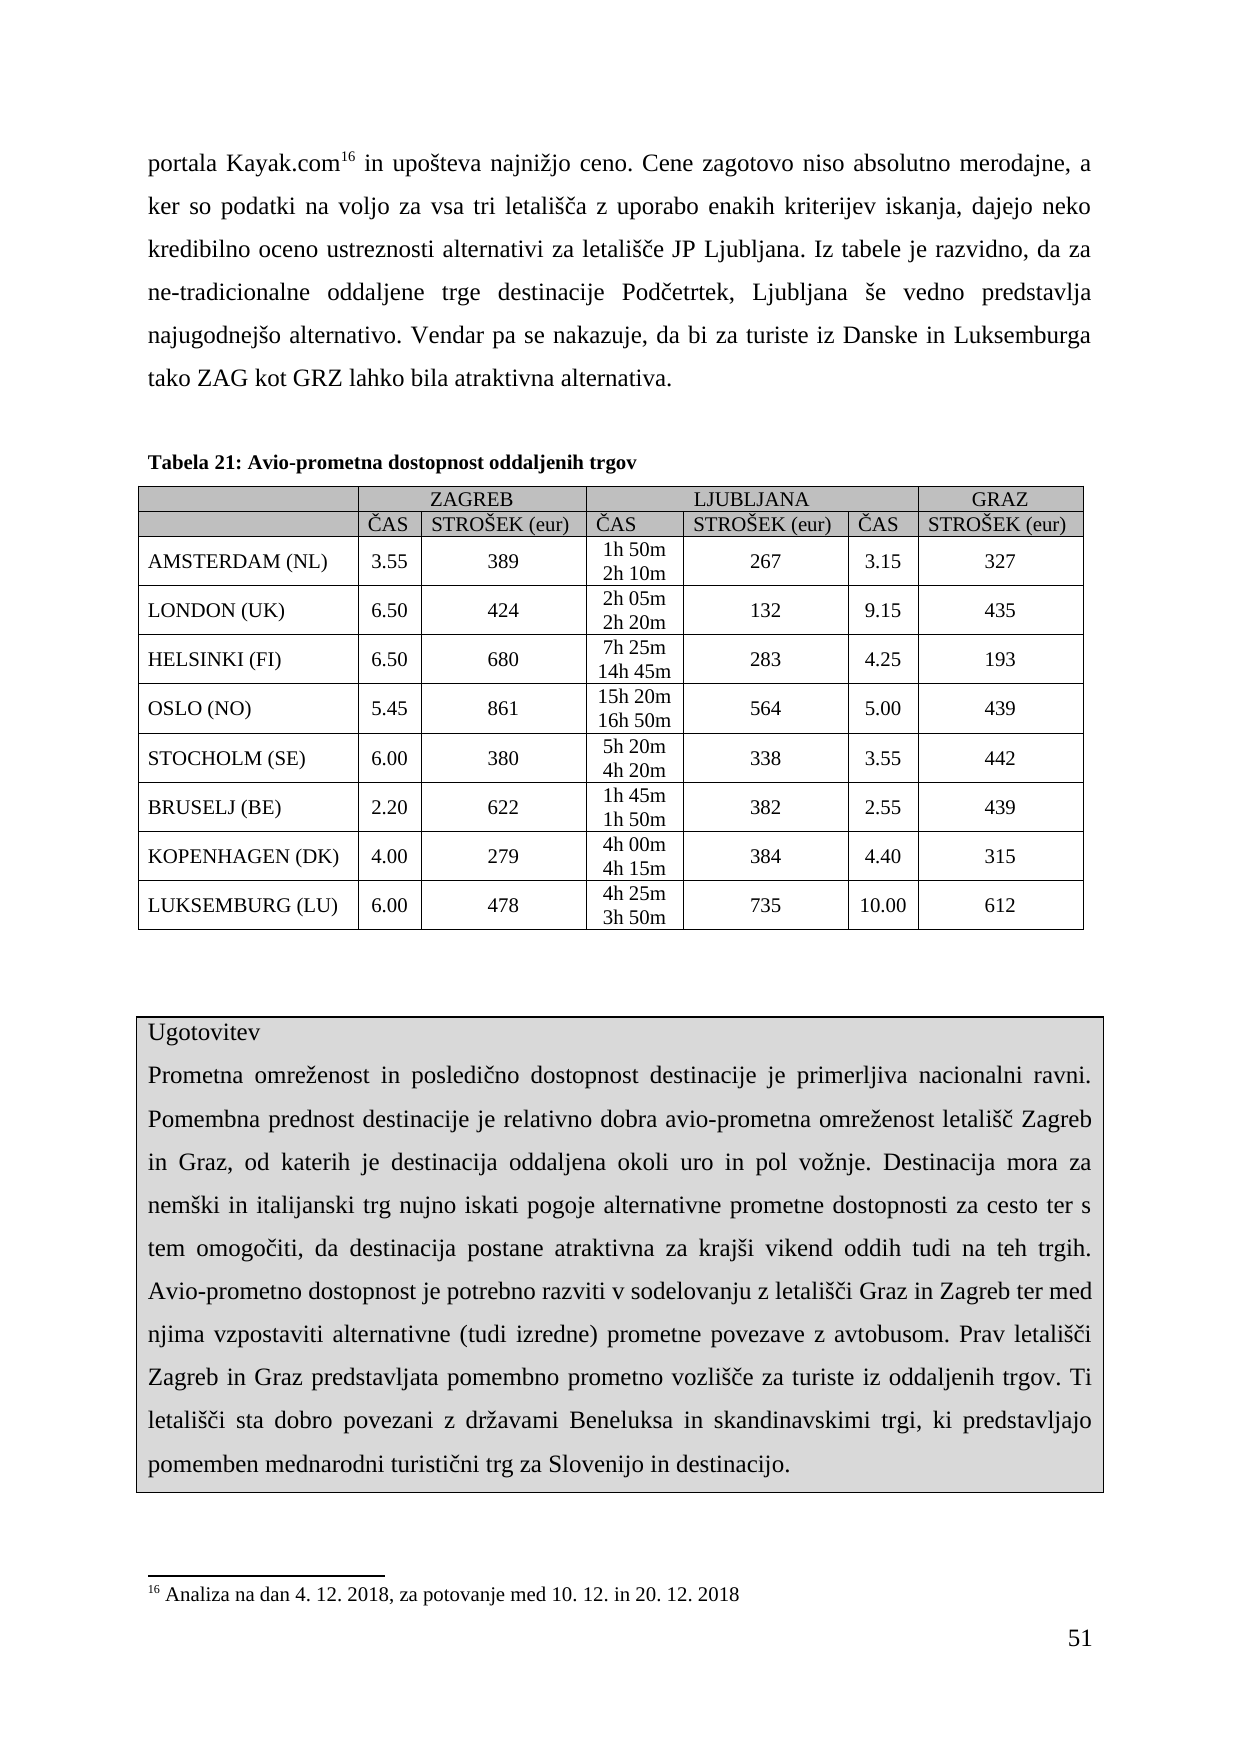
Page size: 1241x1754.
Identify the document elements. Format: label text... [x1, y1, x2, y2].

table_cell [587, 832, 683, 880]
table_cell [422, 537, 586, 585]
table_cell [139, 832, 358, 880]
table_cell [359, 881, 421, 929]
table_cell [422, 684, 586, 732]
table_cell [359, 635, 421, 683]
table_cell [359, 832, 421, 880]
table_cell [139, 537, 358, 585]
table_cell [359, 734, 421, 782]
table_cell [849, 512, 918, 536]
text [148, 148, 1092, 392]
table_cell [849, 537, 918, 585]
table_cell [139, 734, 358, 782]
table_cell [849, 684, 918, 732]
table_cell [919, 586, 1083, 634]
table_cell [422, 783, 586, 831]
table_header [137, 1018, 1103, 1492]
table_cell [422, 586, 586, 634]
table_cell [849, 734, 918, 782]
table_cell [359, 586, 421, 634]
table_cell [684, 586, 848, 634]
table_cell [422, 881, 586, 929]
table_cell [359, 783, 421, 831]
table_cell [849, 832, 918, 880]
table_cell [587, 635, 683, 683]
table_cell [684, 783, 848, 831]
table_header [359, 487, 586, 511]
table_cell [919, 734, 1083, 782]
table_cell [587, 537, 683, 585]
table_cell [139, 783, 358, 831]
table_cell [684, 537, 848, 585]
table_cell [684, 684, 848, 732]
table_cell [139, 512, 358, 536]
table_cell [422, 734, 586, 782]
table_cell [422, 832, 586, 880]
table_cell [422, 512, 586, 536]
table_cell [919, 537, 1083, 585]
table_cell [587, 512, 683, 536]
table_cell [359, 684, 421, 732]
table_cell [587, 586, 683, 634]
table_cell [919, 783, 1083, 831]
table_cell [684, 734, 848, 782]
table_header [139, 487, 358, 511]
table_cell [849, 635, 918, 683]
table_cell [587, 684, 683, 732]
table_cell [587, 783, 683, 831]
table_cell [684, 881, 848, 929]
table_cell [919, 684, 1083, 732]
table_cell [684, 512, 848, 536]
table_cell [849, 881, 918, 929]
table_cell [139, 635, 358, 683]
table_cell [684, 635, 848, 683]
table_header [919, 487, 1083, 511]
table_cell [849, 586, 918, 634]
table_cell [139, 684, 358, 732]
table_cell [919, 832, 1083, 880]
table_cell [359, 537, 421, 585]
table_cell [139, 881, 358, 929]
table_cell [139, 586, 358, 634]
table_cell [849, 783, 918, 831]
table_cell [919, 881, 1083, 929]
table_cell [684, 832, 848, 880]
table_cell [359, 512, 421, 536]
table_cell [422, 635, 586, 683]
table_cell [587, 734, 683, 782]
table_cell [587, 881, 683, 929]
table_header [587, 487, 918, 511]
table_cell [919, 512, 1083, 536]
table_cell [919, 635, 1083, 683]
